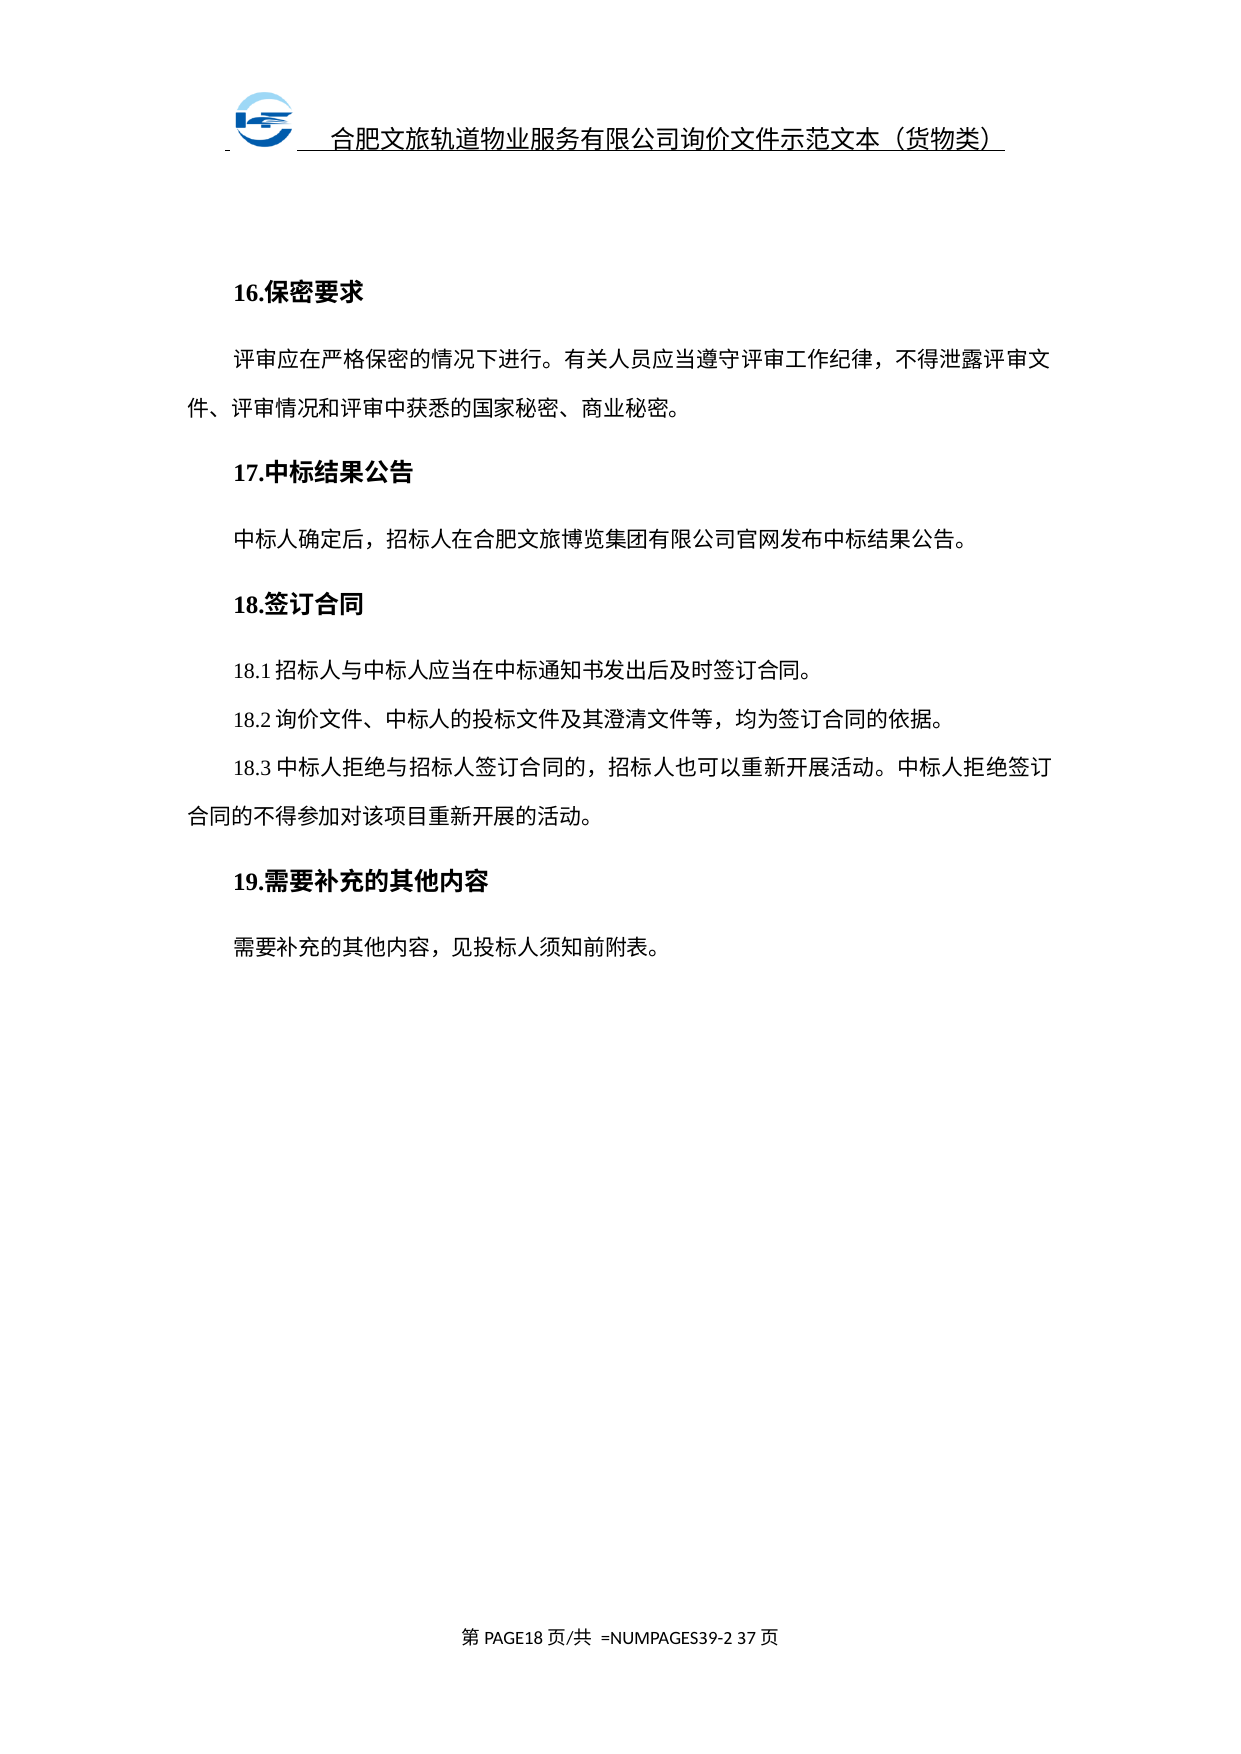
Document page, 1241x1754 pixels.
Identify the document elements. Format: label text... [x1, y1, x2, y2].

text 中标人确定后，招标人在合肥文旅博览集团有限公司官网发布中标结果公告。 [187, 522, 1053, 554]
text 17.中标结果公告 [187, 438, 1053, 503]
text 需要补充的其他内容，见投标人须知前附表。 [187, 930, 1053, 962]
text 18.签订合同 [187, 570, 1053, 635]
picture [229, 90, 298, 149]
text 18.1招标人与中标人应当在中标通知书发出后及时签订合同。 [187, 653, 1053, 686]
text 18.2询价文件、中标人的投标文件及其澄清文件等，均为签订合同的依据。 [187, 701, 1053, 734]
text 16.保密要求 [187, 258, 1053, 323]
text 评审应在严格保密的情况下进行。有关人员应当遵守评审工作纪律，不得泄露评审文件、评审情况和评审中获悉的国家秘密、商业秘密。 [187, 341, 1053, 423]
text 18.3中标人拒绝与招标人签订合同的，招标人也可以重新开展活动。中标人拒绝签订合同的不得参加对该项目重新开展的活动。 [187, 750, 1053, 831]
text 19.需要补充的其他内容 [187, 847, 1053, 912]
